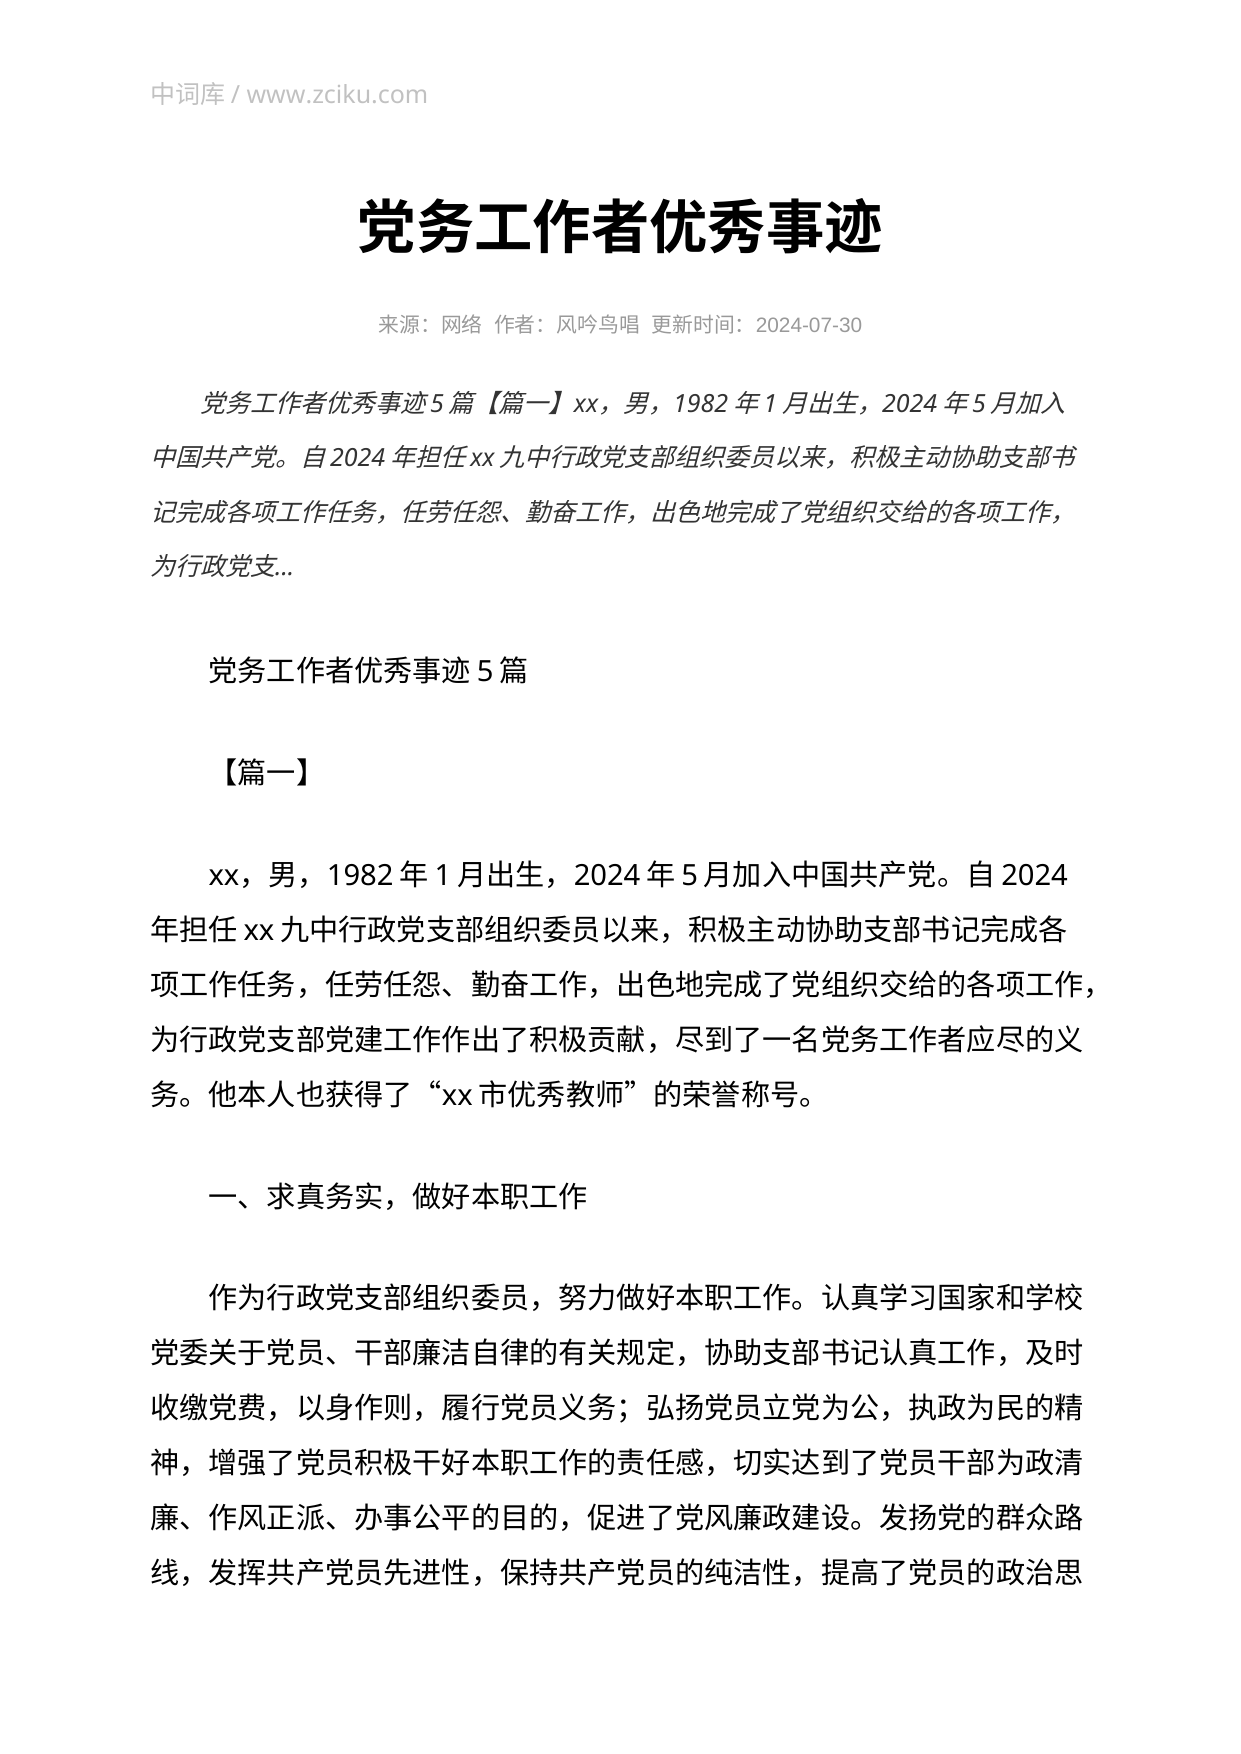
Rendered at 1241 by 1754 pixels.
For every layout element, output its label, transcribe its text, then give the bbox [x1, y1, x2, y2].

text 来源：网络 作者：风吟鸟唱 更新时间：2024-07-30 [150, 313, 1090, 337]
text 党务工作者优秀事迹5篇 [150, 648, 1090, 690]
text 【篇一】 [150, 750, 1090, 792]
text 党务工作者优秀事迹5篇【篇一】xx，男，1982年1月出生，2024年5月加入中国共产党。自2024年担任xx九中行政党支部组织委员以来，积极主动协助支部书记完成各项工作任务，任劳任怨、勤奋工作，出色地完成了党组织交给的各项工作，为行政党支... [150, 383, 1090, 583]
subtitle 党务工作者优秀事迹 [150, 181, 1090, 266]
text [150, 1275, 1090, 1592]
text 一、求真务实，做好本职工作 [150, 1173, 1090, 1216]
text xx，男，1982年1月出生，2024年5月加入中国共产党。自2024年担任xx九中行政党支部组织委员以来，积极主动协助支部书记完成各项工作任务，任劳任怨、勤奋工作，出色地完成了党组织交给的各项工作，为行政党支部党建工作作出了积极贡献，尽到了一名党务工作者应尽的义务。他本人也获得了“xx市优秀教师”的荣誉称号。 [150, 852, 1090, 1114]
